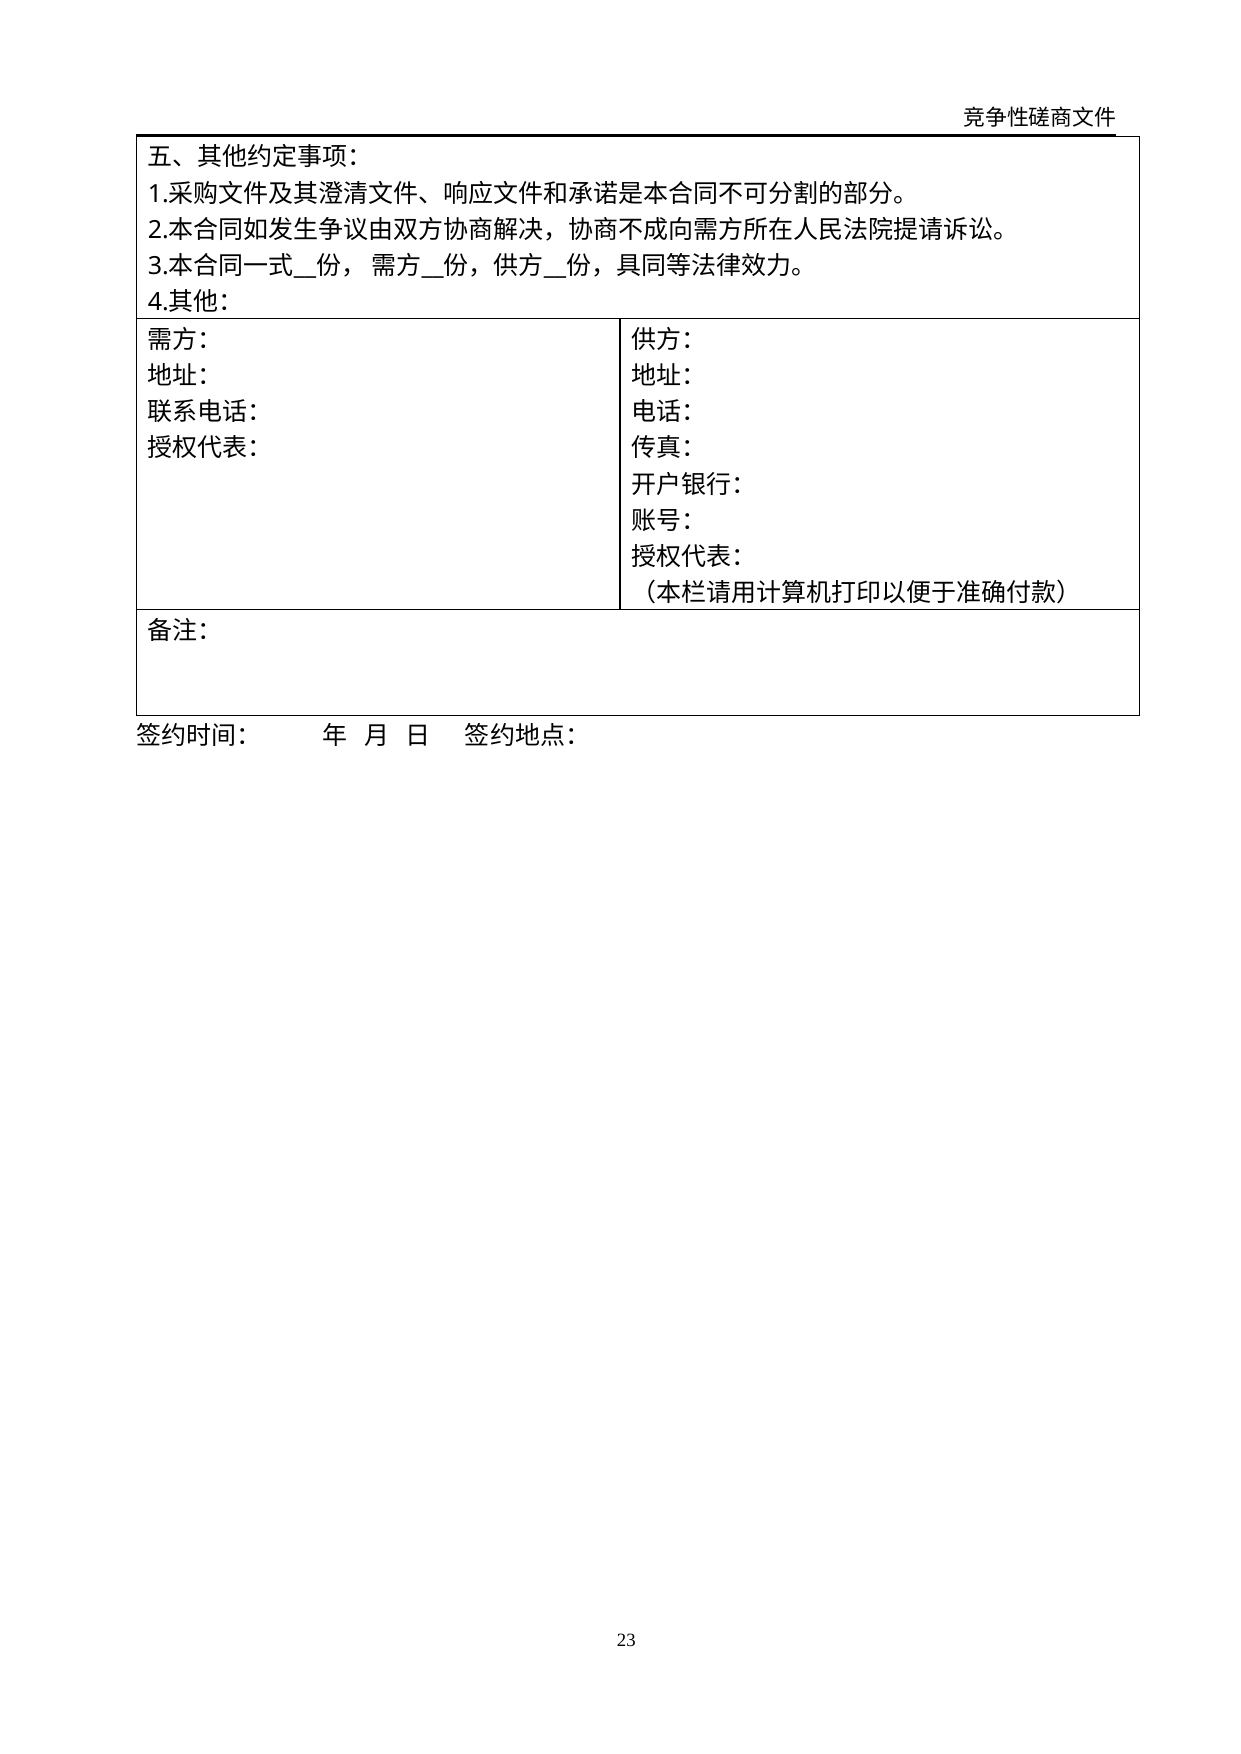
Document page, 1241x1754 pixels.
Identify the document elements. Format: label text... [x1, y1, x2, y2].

table_cell 需方： 地址： 联系电话： 授权代表： [137, 319, 619, 609]
table_cell 备注： [137, 610, 1139, 714]
text 签约时间： 年 月 日 签约地点： [136, 716, 1116, 752]
table_cell 五、其他约定事项： 1.采购文件及其澄清文件、响应文件和承诺是本合同不可分割的部分。 2.本合同如发生争议由双方协商解决，协商不成向需方所在人民法院提请诉讼。 3.本合同一式__份， 需方__份，供方__份，具同等法律效力。 4.其他： [137, 137, 1139, 318]
table_cell 供方： 地址： 电话： 传真： 开户银行： 账号： 授权代表： （本栏请用计算机打印以便于准确付款） [621, 319, 1139, 609]
